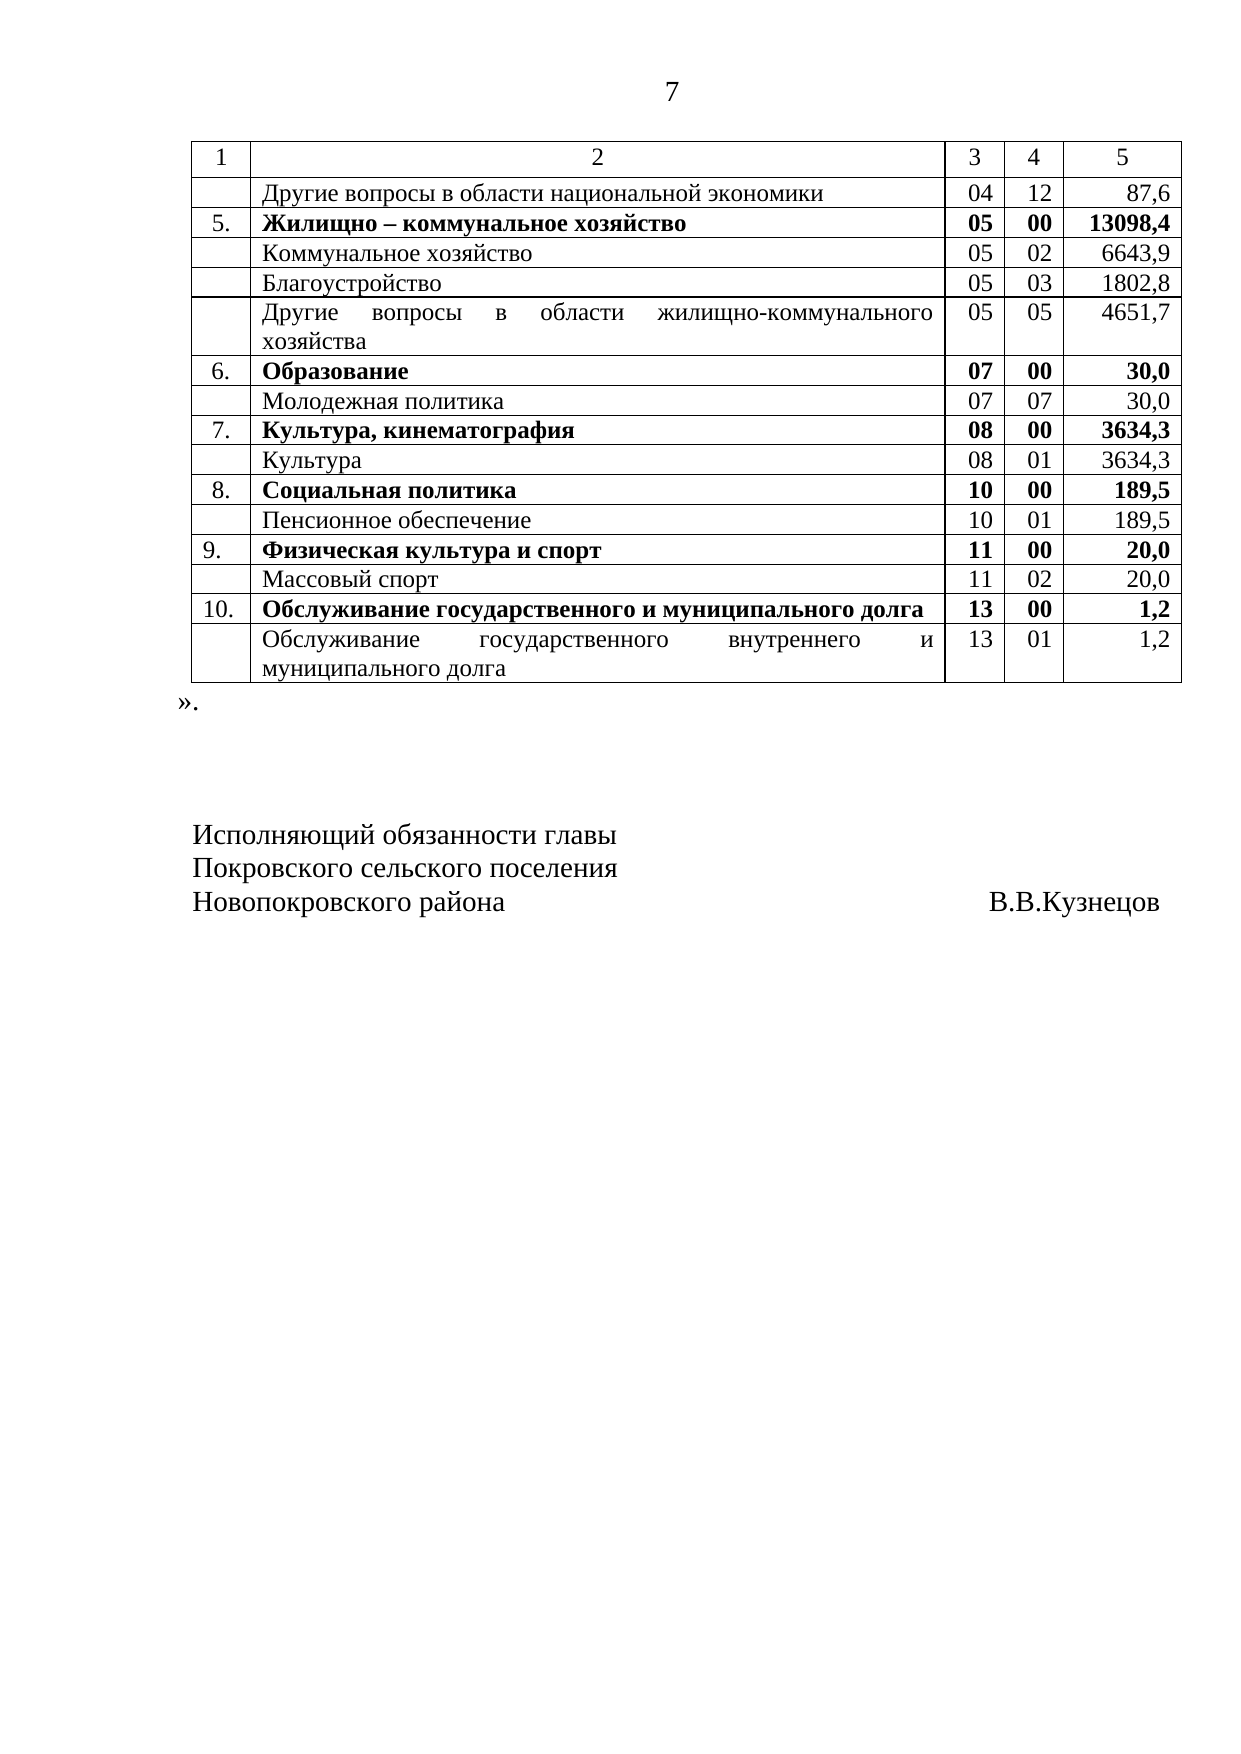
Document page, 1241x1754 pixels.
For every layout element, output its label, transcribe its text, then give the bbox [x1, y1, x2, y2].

table_cell 07 [1005, 386, 1063, 414]
table_cell 1802,8 [1064, 268, 1181, 296]
table_cell 05 [946, 208, 1004, 237]
text Покровского сельского поселения [121, 850, 1167, 884]
table_cell [192, 565, 250, 593]
table_cell 11 [946, 535, 1004, 563]
table_cell 08 [946, 416, 1004, 444]
table_cell [192, 505, 250, 534]
table_cell 07 [946, 356, 1004, 385]
table_cell [192, 445, 250, 474]
table_cell 07 [946, 386, 1004, 414]
table_cell 6643,9 [1064, 238, 1181, 267]
table_cell Образование [251, 356, 944, 385]
text Новопокровского района В.В.Кузнецов [121, 884, 1167, 917]
table_cell 10 [946, 475, 1004, 504]
table_cell 4651,7 [1064, 298, 1181, 355]
table_cell Благоустройство [251, 268, 944, 296]
table_cell 8. [192, 475, 250, 504]
table_cell 00 [1005, 208, 1063, 237]
table_cell 00 [1005, 594, 1063, 623]
table_cell 01 [1005, 445, 1063, 474]
table_cell 30,0 [1064, 356, 1181, 385]
table_cell 02 [1005, 565, 1063, 593]
table_cell 11 [946, 565, 1004, 593]
table_cell [192, 386, 250, 414]
table_cell [192, 268, 250, 296]
table_cell Физическая культура и спорт [251, 535, 944, 563]
table_cell Пенсионное обеспечение [251, 505, 944, 534]
table_header 2 [251, 142, 944, 177]
table_cell 10 [946, 505, 1004, 534]
table_cell Обслуживание государственного и муниципального долга [251, 594, 944, 623]
table_cell 08 [946, 445, 1004, 474]
table_cell 05 [946, 238, 1004, 267]
table_cell 02 [1005, 238, 1063, 267]
table_cell 01 [1005, 505, 1063, 534]
table_cell 3634,3 [1064, 445, 1181, 474]
table_cell Культура [251, 445, 944, 474]
table_cell Массовый спорт [251, 565, 944, 593]
table_cell 05 [946, 268, 1004, 296]
table_cell [192, 238, 250, 267]
table_cell Молодежная политика [251, 386, 944, 414]
table_cell Культура, кинематография [251, 416, 944, 444]
table_cell 30,0 [1064, 386, 1181, 414]
table_cell [192, 178, 250, 207]
table_cell Социальная политика [251, 475, 944, 504]
table_cell 9. [192, 535, 250, 563]
table_cell Другие вопросы в области жилищно-коммунального хозяйства [251, 298, 944, 355]
table_cell 1,2 [1064, 594, 1181, 623]
table_cell 05 [946, 298, 1004, 355]
table_cell Жилищно – коммунальное хозяйство [251, 208, 944, 237]
table_cell 00 [1005, 356, 1063, 385]
table_header 4 [1005, 142, 1063, 177]
table_cell Коммунальное хозяйство [251, 238, 944, 267]
table_cell 13 [946, 594, 1004, 623]
table_cell [192, 624, 250, 682]
table_cell 13098,4 [1064, 208, 1181, 237]
table_cell 3634,3 [1064, 416, 1181, 444]
table_cell 04 [946, 178, 1004, 207]
table_cell 7. [192, 416, 250, 444]
table_cell Другие вопросы в области национальной экономики [251, 178, 944, 207]
table_cell 189,5 [1064, 475, 1181, 504]
table_cell 01 [1005, 624, 1063, 682]
table_cell Обслуживание государственного внутреннего и муниципального долга [251, 624, 944, 682]
table_header 5 [1064, 142, 1181, 177]
table_cell 13 [946, 624, 1004, 682]
table_cell 20,0 [1064, 565, 1181, 593]
table_cell 05 [1005, 298, 1063, 355]
table_cell 20,0 [1064, 535, 1181, 563]
table_cell 00 [1005, 535, 1063, 563]
text Исполняющий обязанности главы [121, 817, 1167, 850]
table_cell 87,6 [1064, 178, 1181, 207]
table_cell 00 [1005, 416, 1063, 444]
table_cell 12 [1005, 178, 1063, 207]
table_cell 5. [192, 208, 250, 237]
table_cell 6. [192, 356, 250, 385]
table_cell 189,5 [1064, 505, 1181, 534]
table_cell [192, 298, 250, 355]
table_cell 00 [1005, 475, 1063, 504]
text ». [177, 683, 1167, 716]
table_header 3 [946, 142, 1004, 177]
table_cell 10. [192, 594, 250, 623]
table_cell 1,2 [1064, 624, 1181, 682]
table_cell 03 [1005, 268, 1063, 296]
table_header 1 [192, 142, 250, 177]
